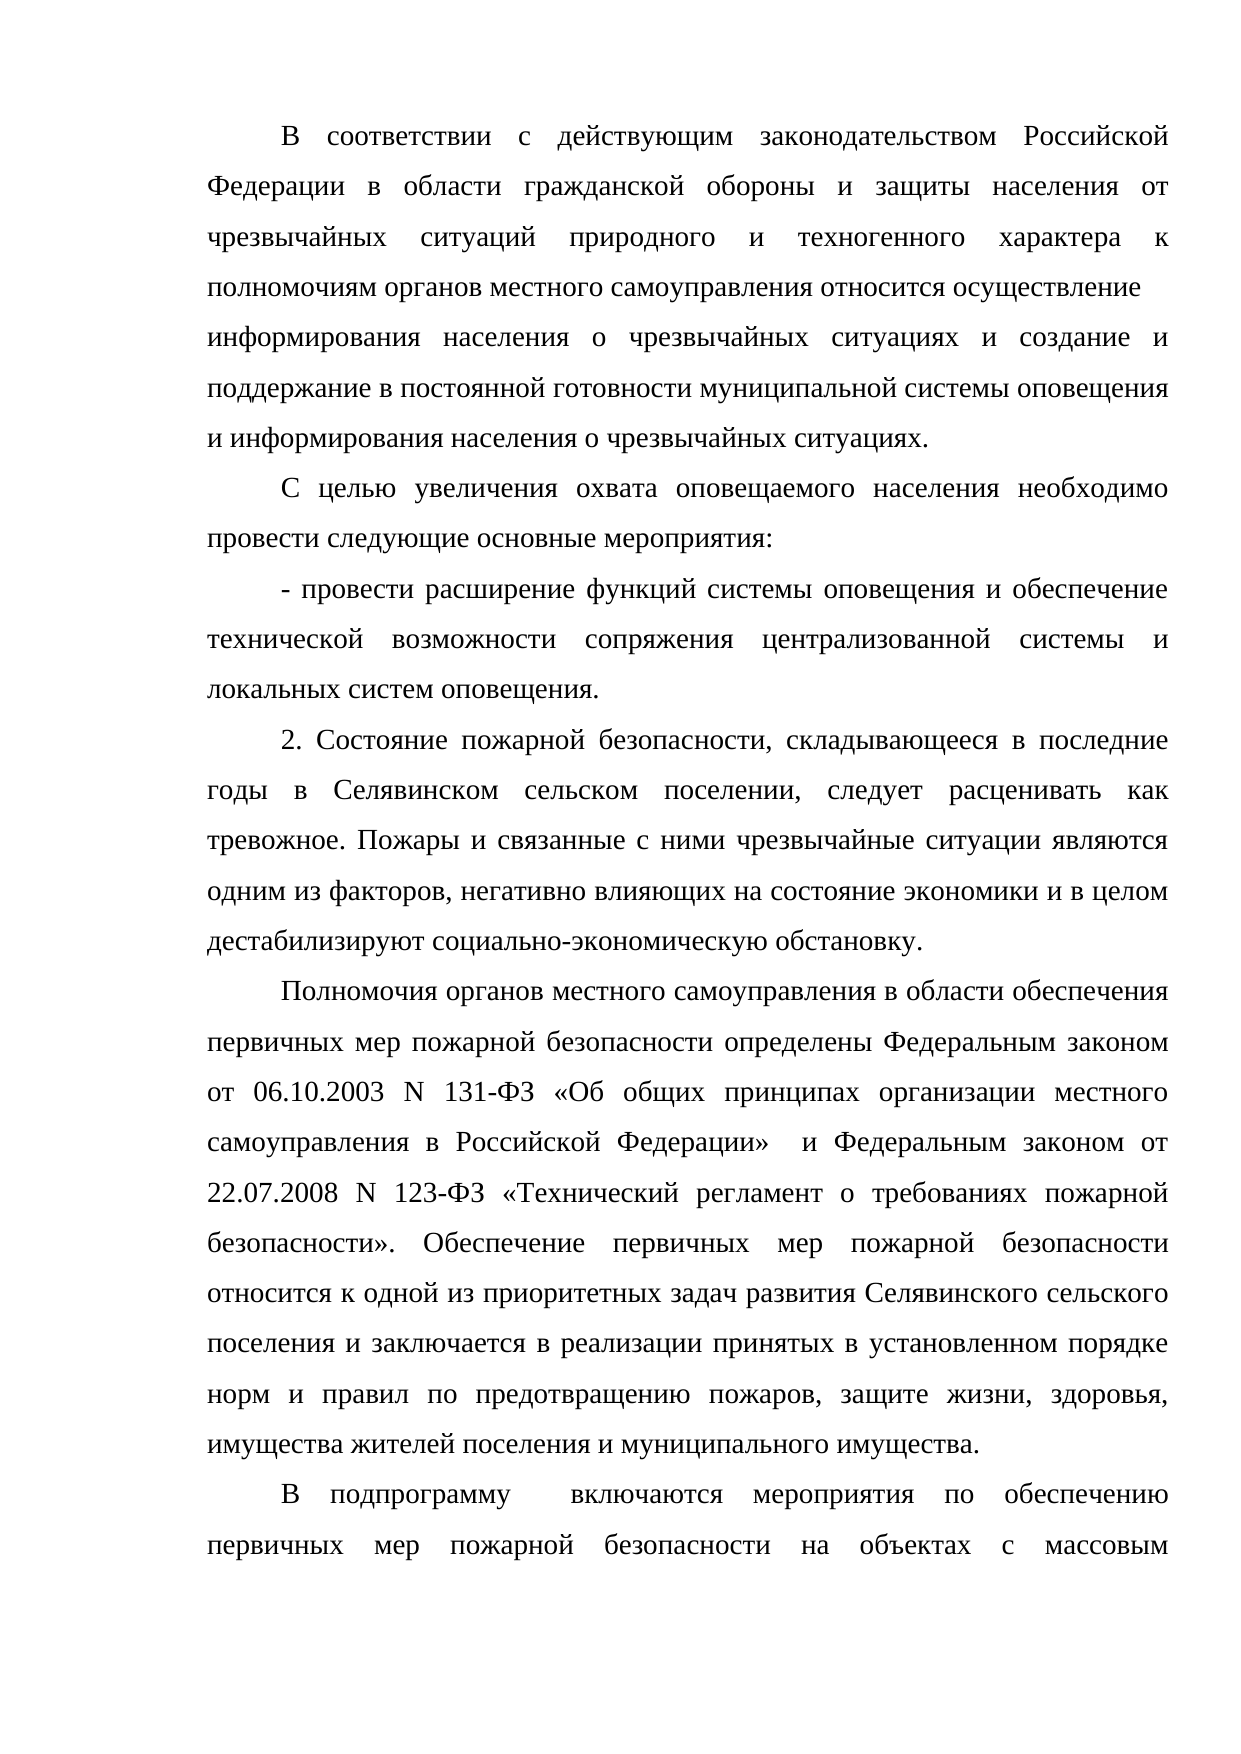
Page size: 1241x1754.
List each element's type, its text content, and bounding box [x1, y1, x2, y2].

text Полномочия органов местного самоуправления в области обеспечения первичных мер пожарной безопасности определены Федеральным законом от 06.10.2003 N 131-ФЗ «Об общих принципах организации местного самоуправления в Российской Федерации» и Федеральным законом от 22.07.2008 N 123-ФЗ «Технический регламент о требованиях пожарной безопасности». Обеспечение первичных мер пожарной безопасности относится к одной из приоритетных задач развития Селявинского сельского поселения и заключается в реализации принятых в установленном порядке норм и правил по предотвращению пожаров, защите жизни, здоровья, имущества жителей поселения и муниципального имущества. [207, 973, 1169, 1460]
text - провести расширение функций системы оповещения и обеспечение технической возможности сопряжения централизованной системы и локальных систем оповещения. [207, 571, 1169, 705]
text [207, 1477, 1169, 1560]
text В соответствии с действующим законодательством Российской Федерации в области гражданской обороны и защиты населения от чрезвычайных ситуаций природного и техногенного характера к полномочиям органов местного самоуправления относится осуществление [207, 118, 1169, 303]
text информирования населения о чрезвычайных ситуациях и создание и поддержание в постоянной готовности муниципальной системы оповещения и информирования населения о чрезвычайных ситуациях. [207, 319, 1169, 453]
text С целью увеличения охвата оповещаемого населения необходимо провести следующие основные мероприятия: [207, 470, 1169, 554]
text 2. Состояние пожарной безопасности, складывающееся в последние годы в Селявинском сельском поселении, следует расценивать как тревожное. Пожары и связанные с ними чрезвычайные ситуации являются одним из факторов, негативно влияющих на состояние экономики и в целом дестабилизируют социально-экономическую обстановку. [207, 722, 1169, 957]
